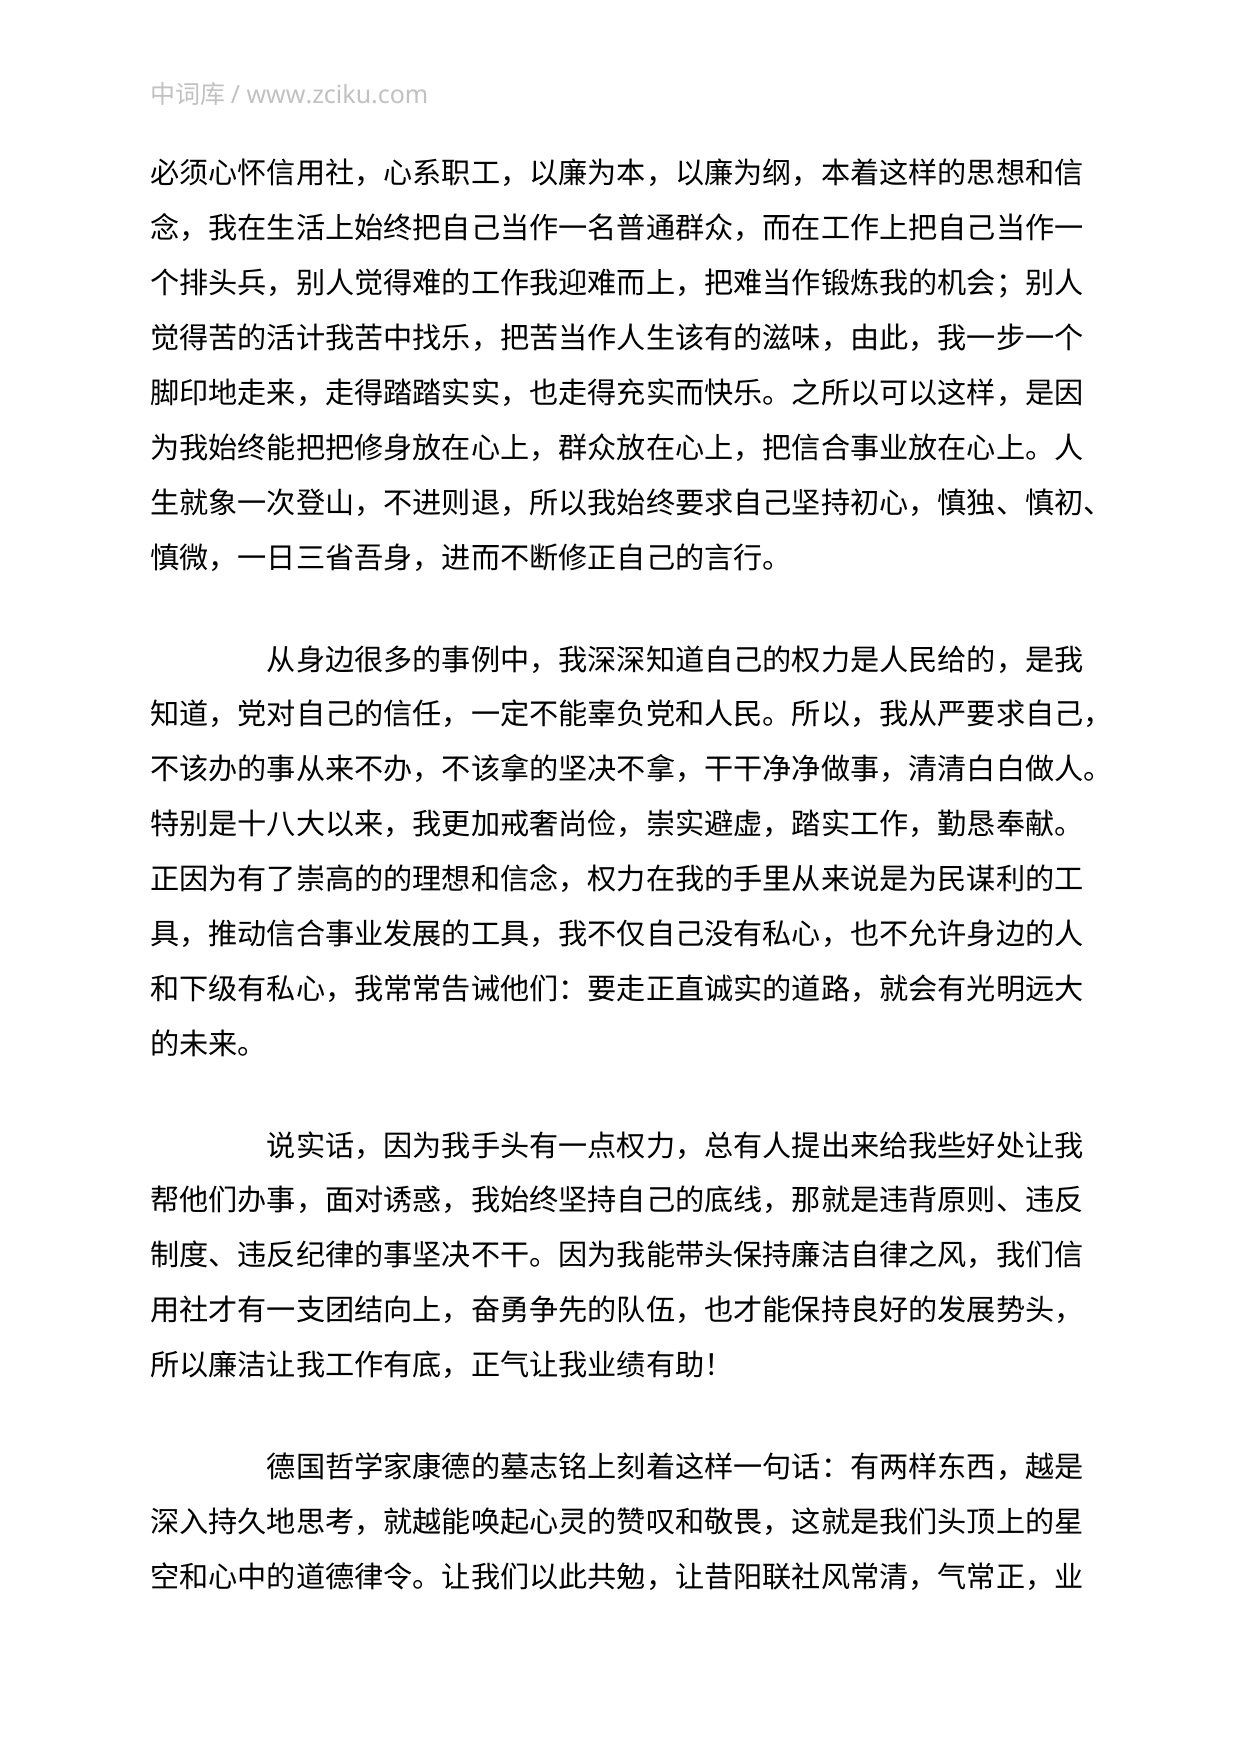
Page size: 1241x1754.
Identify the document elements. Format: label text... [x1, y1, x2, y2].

text 从身边很多的事例中，我深深知道自己的权力是人民给的，是我知道，党对自己的信任，一定不能辜负党和人民。所以，我从严要求自己，不该办的事从来不办，不该拿的坚决不拿，干干净净做事，清清白白做人。特别是十八大以来，我更加戒奢尚俭，崇实避虚，踏实工作，勤恳奉献。正因为有了崇高的的理想和信念，权力在我的手里从来说是为民谋利的工具，推动信合事业发展的工具，我不仅自己没有私心，也不允许身边的人和下级有私心，我常常告诫他们：要走正直诚实的道路，就会有光明远大的未来。 [150, 636, 1090, 1063]
text 说实话，因为我手头有一点权力，总有人提出来给我些好处让我帮他们办事，面对诱惑，我始终坚持自己的底线，那就是违背原则、违反制度、违反纪律的事坚决不干。因为我能带头保持廉洁自律之风，我们信用社才有一支团结向上，奋勇争先的队伍，也才能保持良好的发展势头，所以廉洁让我工作有底，正气让我业绩有助！ [150, 1122, 1090, 1384]
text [150, 1443, 1090, 1596]
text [150, 150, 1090, 577]
